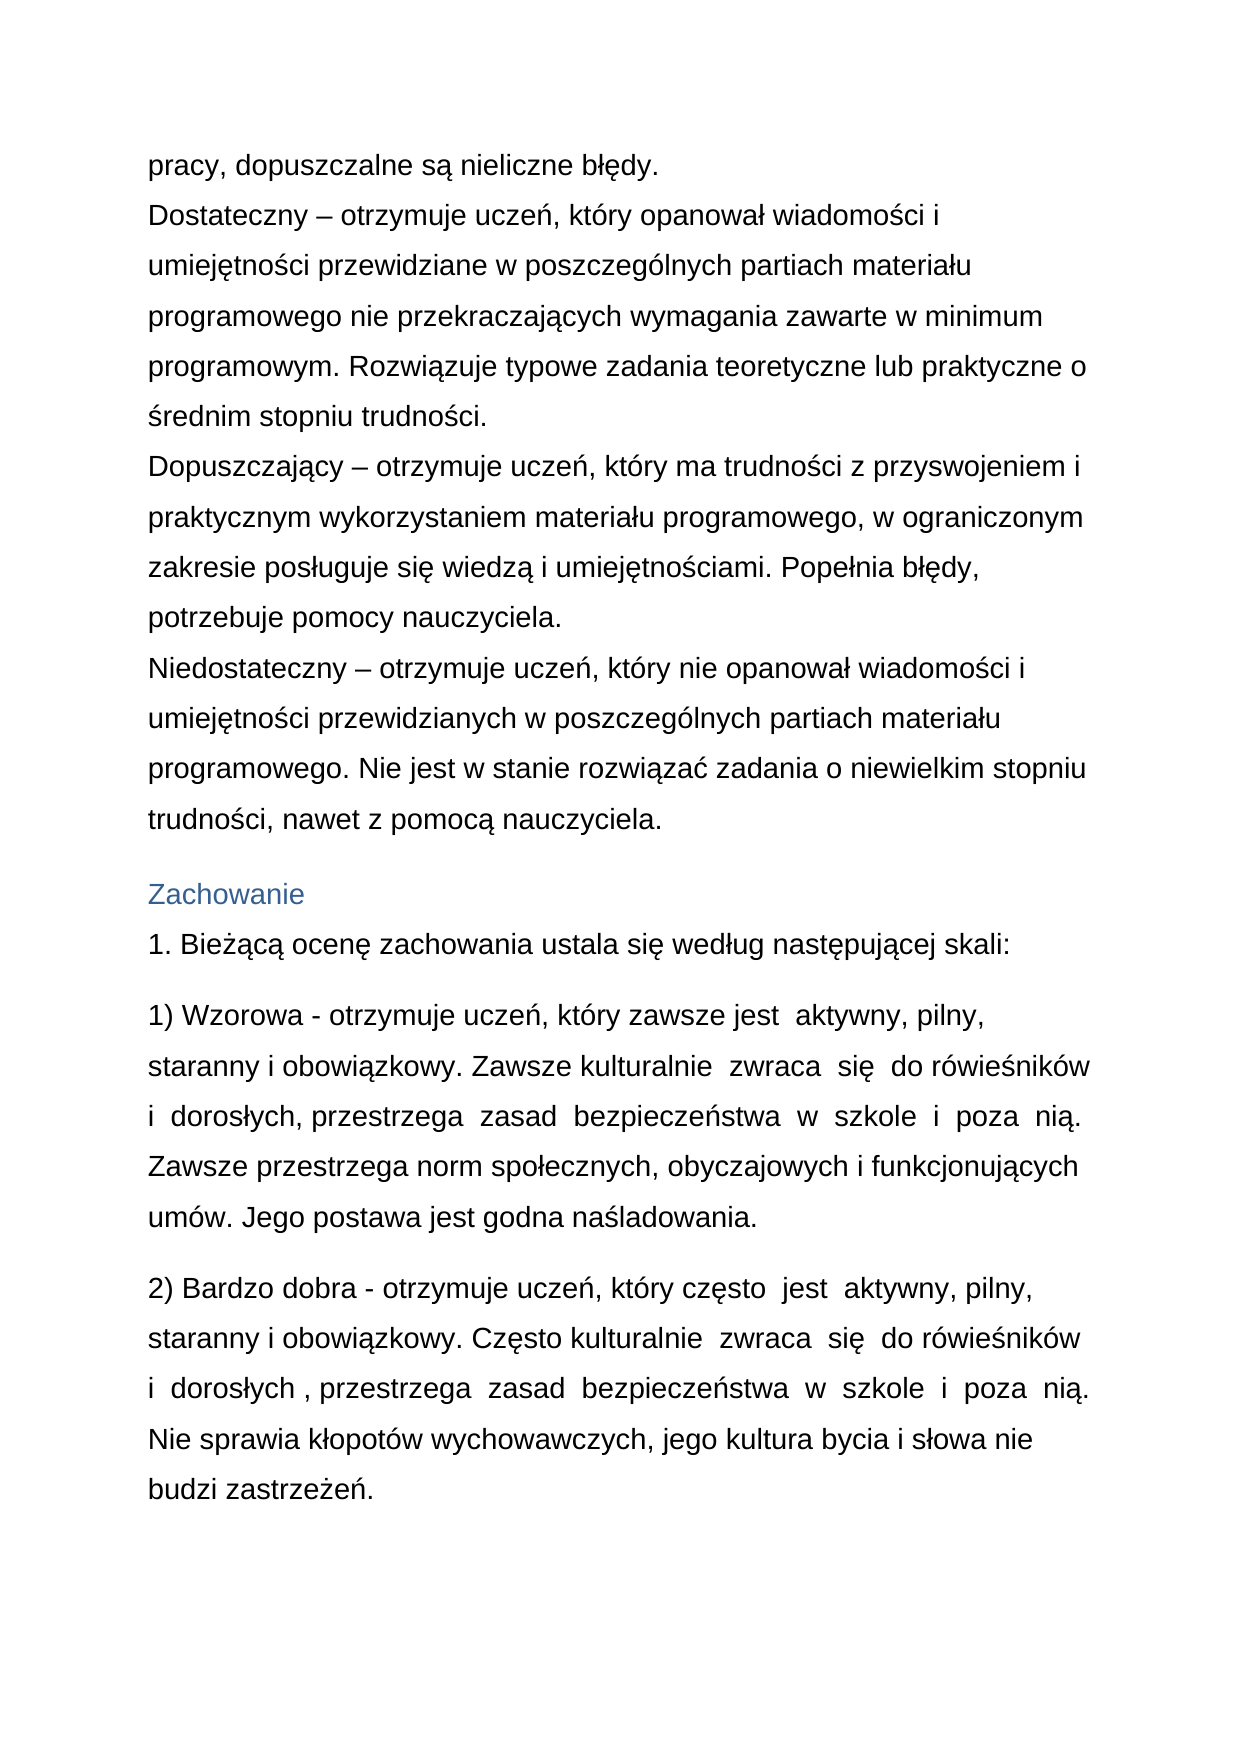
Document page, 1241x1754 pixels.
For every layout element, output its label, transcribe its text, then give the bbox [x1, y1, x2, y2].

text 1) Wzorowa - otrzymuje uczeń, który zawsze jest aktywny, pilny, staranny i obowiązkowy. Zawsze kulturalnie zwraca się do rówieśników i dorosłych, przestrzega zasad bezpieczeństwa w szkole i poza nią. Zawsze przestrzega norm społecznych, obyczajowych i funkcjonujących umów. Jego postawa jest godna naśladowania. [148, 998, 1093, 1233]
subtitle Zachowanie [148, 877, 1093, 911]
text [148, 148, 1093, 835]
text 1. Bieżącą ocenę zachowania ustala się według następującej skali: [148, 927, 1093, 961]
text 2) Bardzo dobra - otrzymuje uczeń, który często jest aktywny, pilny, staranny i obowiązkowy. Często kulturalnie zwraca się do rówieśników i dorosłych , przestrzega zasad bezpieczeństwa w szkole i poza nią. Nie sprawia kłopotów wychowawczych, jego kultura bycia i słowa nie budzi zastrzeżeń. [148, 1271, 1093, 1506]
